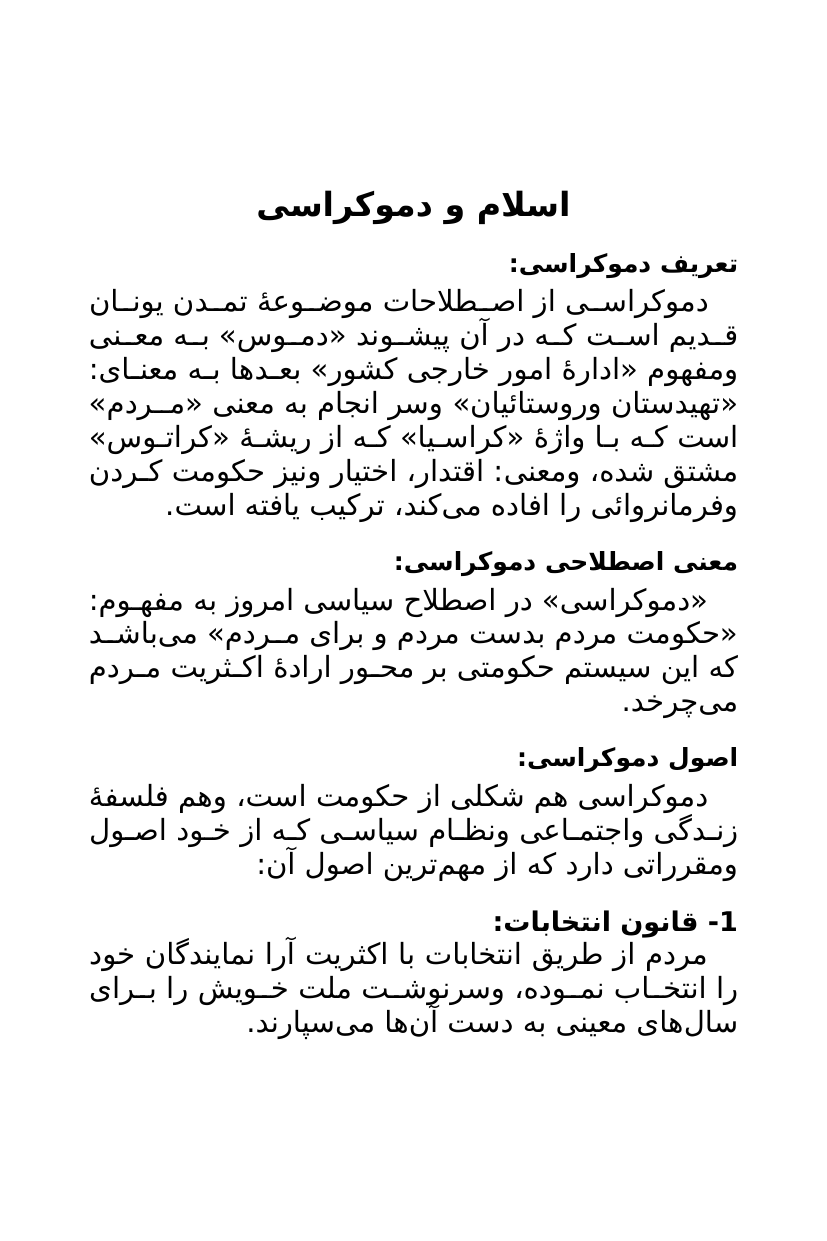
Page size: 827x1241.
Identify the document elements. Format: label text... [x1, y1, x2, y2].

text تعریف دموکراسی: [89, 249, 738, 278]
text معنی اصطلاحی دموکراسی: [89, 547, 738, 577]
text دموکراسی از اصطلاحات موضوعۀ تمدن یونان قدیم است که در آن پیشوند «دموس» به معنی ومفهوم «ادارۀ امور خارجی کشور» بعدها به معنای: «تهیدستان وروستائیان» وسر انجام به معنی «مردم» است که با واژۀ «کراسیا» که از ریشۀ «کراتوس» مشتق شده، ومعنی‌: اقتدار، اختیار ونیز حکومت کردن وفرمانروائی را افاده می‌کند، ترکیب یافته است. [89, 285, 738, 522]
text 1- قانون انتخابات‌: [89, 906, 738, 937]
text دموکراسی هم شکلی از حکومت است، وهم فلسفۀ زندگی واجتماعی ونظام سیاسی که از خود اصول ومقرراتی دارد که از مهم‌ترین اصول آن‌: [89, 779, 738, 881]
text اصول دموکراسی: [89, 744, 738, 773]
text اسلام و دموکراسی [89, 185, 738, 224]
text مردم از طریق انتخابات با اکثریت آرا نمایندگان خود را انتخاب نموده، وسرنوشت ملت خویش را برای سال‌های معینی به دست آن‌ها می‌سپارند. [89, 937, 738, 1039]
text «دموکراسی» در اصطلاح سیاسی امروز به مفهوم: «حکومت مردم بدست مردم و برای مردم» می‌باشد که این سیستم حکومتی بر محور ارادۀ اکثریت مردم می‌چرخد. [89, 583, 738, 719]
